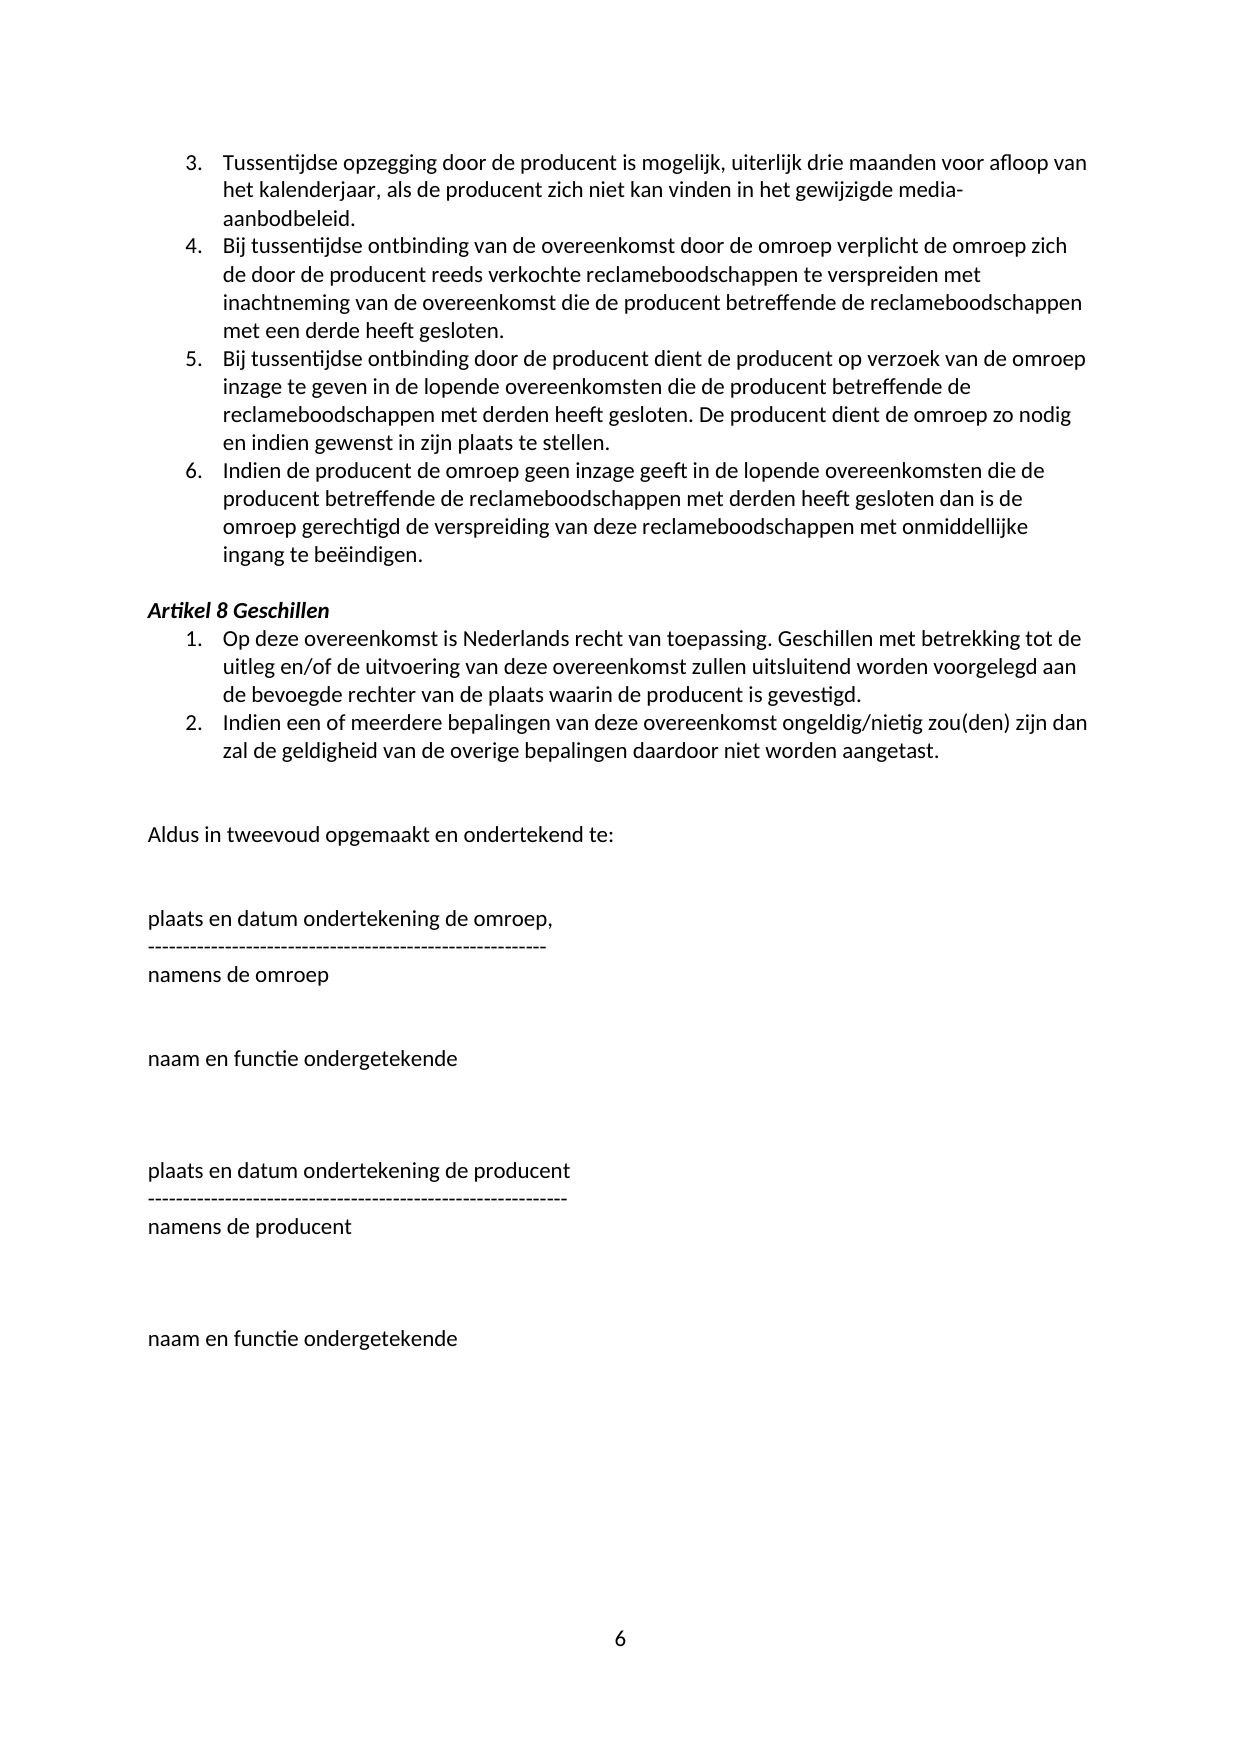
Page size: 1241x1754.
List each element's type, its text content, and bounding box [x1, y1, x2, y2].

text plaats en datum ondertekening de omroep, [148, 904, 1093, 932]
text --------------------------------------------------------- [148, 932, 1093, 960]
text ------------------------------------------------------------ [148, 1184, 1093, 1212]
list Op deze overeenkomst is Nederlands recht van toepassing. Geschillen met betrekking tot de uitleg en/of de uitvoering van deze overeenkomst zullen uitsluitend worden voorgelegd aan de bevoegde rechter van de plaats waarin de producent is gevestigd. [185, 624, 1093, 708]
text naam en functie ondergetekende [148, 1044, 1093, 1072]
list Indien een of meerdere bepalingen van deze overeenkomst ongeldig/nietig zou(den) zijn dan zal de geldigheid van de overige bepalingen daardoor niet worden aangetast. [185, 708, 1093, 764]
text Artikel 8 Geschillen [148, 596, 1093, 624]
text namens de producent [148, 1212, 1093, 1240]
list Bij tussentijdse ontbinding door de producent dient de producent op verzoek van de omroep inzage te geven in de lopende overeenkomsten die de producent betreffende de reclameboodschappen met derden heeft gesloten. De producent dient de omroep zo nodig en indien gewenst in zijn plaats te stellen. [185, 344, 1093, 456]
list Indien de producent de omroep geen inzage geeft in de lopende overeenkomsten die de producent betreffende de reclameboodschappen met derden heeft gesloten dan is de omroep gerechtigd de verspreiding van deze reclameboodschappen met onmiddellijke ingang te beëindigen. [185, 456, 1093, 568]
list Tussentijdse opzegging door de producent is mogelijk, uiterlijk drie maanden voor afloop van het kalenderjaar, als de producent zich niet kan vinden in het gewijzigde media-aanbodbeleid. [185, 148, 1093, 232]
text Aldus in tweevoud opgemaakt en ondertekend te: [148, 820, 1093, 848]
list Bij tussentijdse ontbinding van de overeenkomst door de omroep verplicht de omroep zich de door de producent reeds verkochte reclameboodschappen te verspreiden met inachtneming van de overeenkomst die de producent betreffende de reclameboodschappen met een derde heeft gesloten. [185, 232, 1093, 344]
text namens de omroep [148, 960, 1093, 988]
text naam en functie ondergetekende [148, 1324, 1093, 1352]
text plaats en datum ondertekening de producent [148, 1156, 1093, 1184]
